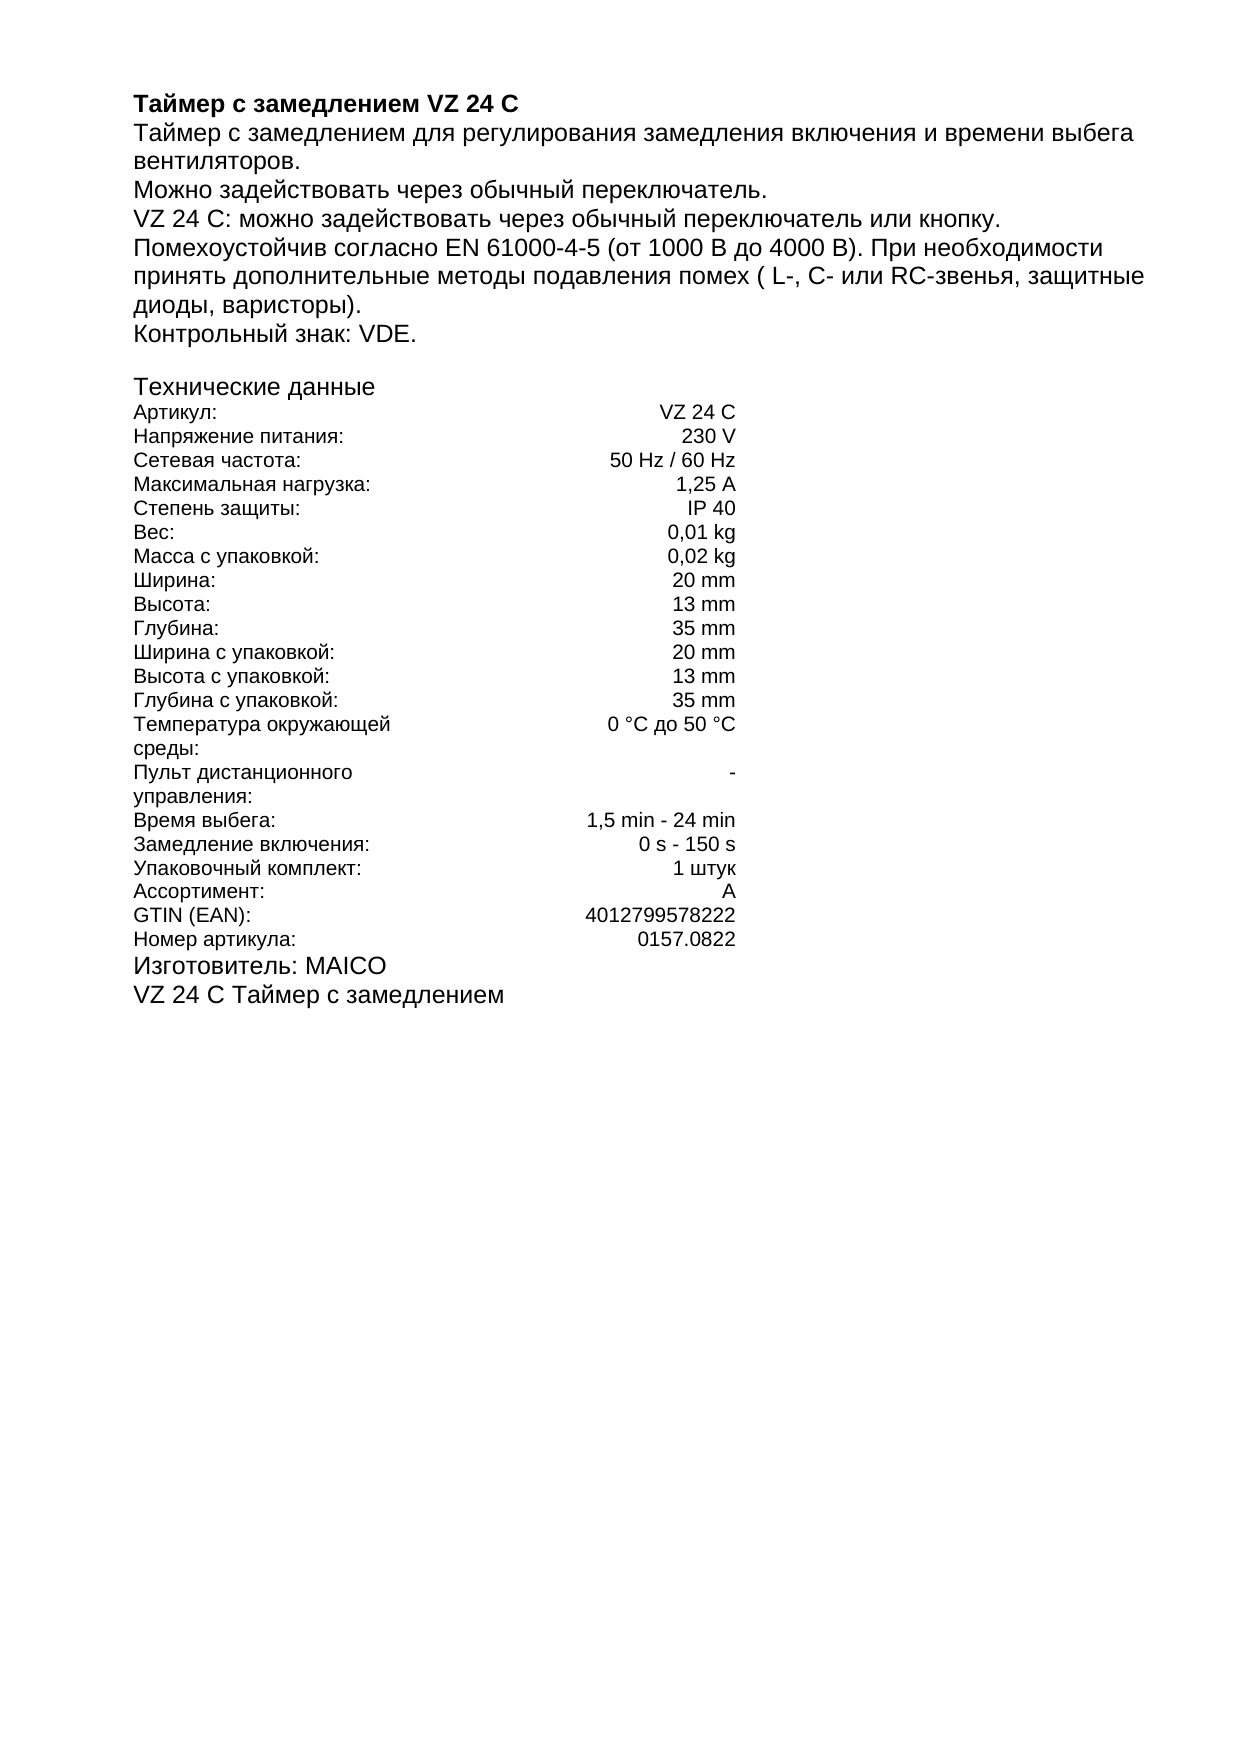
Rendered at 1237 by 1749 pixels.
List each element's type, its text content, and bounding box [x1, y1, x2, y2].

text Контрольный знак: VDE. [133, 319, 1148, 347]
table_cell 0 s - 150 s [434, 831, 747, 855]
table_cell 1,5 min - 24 min [434, 808, 747, 831]
table_header Артикул: [122, 400, 434, 424]
table_cell Вес: [122, 520, 434, 544]
table_cell 20 mm [434, 640, 747, 664]
table_cell 230 V [434, 424, 747, 448]
table_cell Напряжение питания: [122, 424, 434, 448]
table_cell Замедление включения: [122, 831, 434, 855]
table_cell 35 mm [434, 616, 747, 640]
table_cell Степень защиты: [122, 496, 434, 520]
table_cell Глубина: [122, 616, 434, 640]
table_cell 0,02 kg [434, 544, 747, 568]
table_cell Масса с упаковкой: [122, 544, 434, 568]
table_cell 20 mm [434, 568, 747, 592]
table_cell 0,01 kg [434, 520, 747, 544]
text VZ 24 C Таймер с замедлением [133, 980, 1148, 1009]
table_cell A [434, 879, 747, 903]
table_cell 13 mm [434, 664, 747, 688]
table_cell Высота с упаковкой: [122, 664, 434, 688]
table_cell 4012799578222 [434, 903, 747, 927]
table_cell Ассортимент: [122, 879, 434, 903]
table_cell 1 штук [434, 855, 747, 879]
table_cell - [434, 760, 747, 807]
text Таймер с замедлением для регулирования замедления включения и времени выбега вентиляторов. [133, 117, 1148, 175]
text Таймер с замедлением VZ 24 C [133, 89, 1148, 117]
table_cell 13 mm [434, 592, 747, 616]
table_cell Пульт дистанционного управления: [122, 760, 434, 807]
text Изготовитель: MAICO [133, 951, 1148, 980]
text VZ 24 C: можно задействовать через обычный переключатель или кнопку. [133, 204, 1148, 232]
table_cell Ширина: [122, 568, 434, 592]
table_cell Глубина с упаковкой: [122, 688, 434, 712]
table_cell Упаковочный комплект: [122, 855, 434, 879]
table_cell Максимальная нагрузка: [122, 472, 434, 496]
text Помехоустойчив согласно EN 61000-4-5 (от 1000 В до 4000 В). При необходимости принять дополнительные методы подавления помех ( L-, C- или RC-звенья, защитные диоды, варисторы). [133, 232, 1148, 319]
table_header VZ 24 C [434, 400, 747, 424]
table_cell IP 40 [434, 496, 747, 520]
table_cell 50 Hz / 60 Hz [434, 448, 747, 472]
table_cell 0 °C до 50 °C [434, 712, 747, 759]
text Технические данные [133, 371, 1148, 400]
table_cell 0157.0822 [434, 927, 747, 951]
table_cell Ширина с упаковкой: [122, 640, 434, 664]
table_cell GTIN (EAN): [122, 903, 434, 927]
text Можно задействовать через обычный переключатель. [133, 175, 1148, 204]
table_cell Температура окружающей среды: [122, 712, 434, 759]
table_cell Сетевая частота: [122, 448, 434, 472]
table_cell 35 mm [434, 688, 747, 712]
table_cell Высота: [122, 592, 434, 616]
table_cell 1,25 A [434, 472, 747, 496]
table_cell Время выбега: [122, 808, 434, 831]
table_cell Номер артикула: [122, 927, 434, 951]
